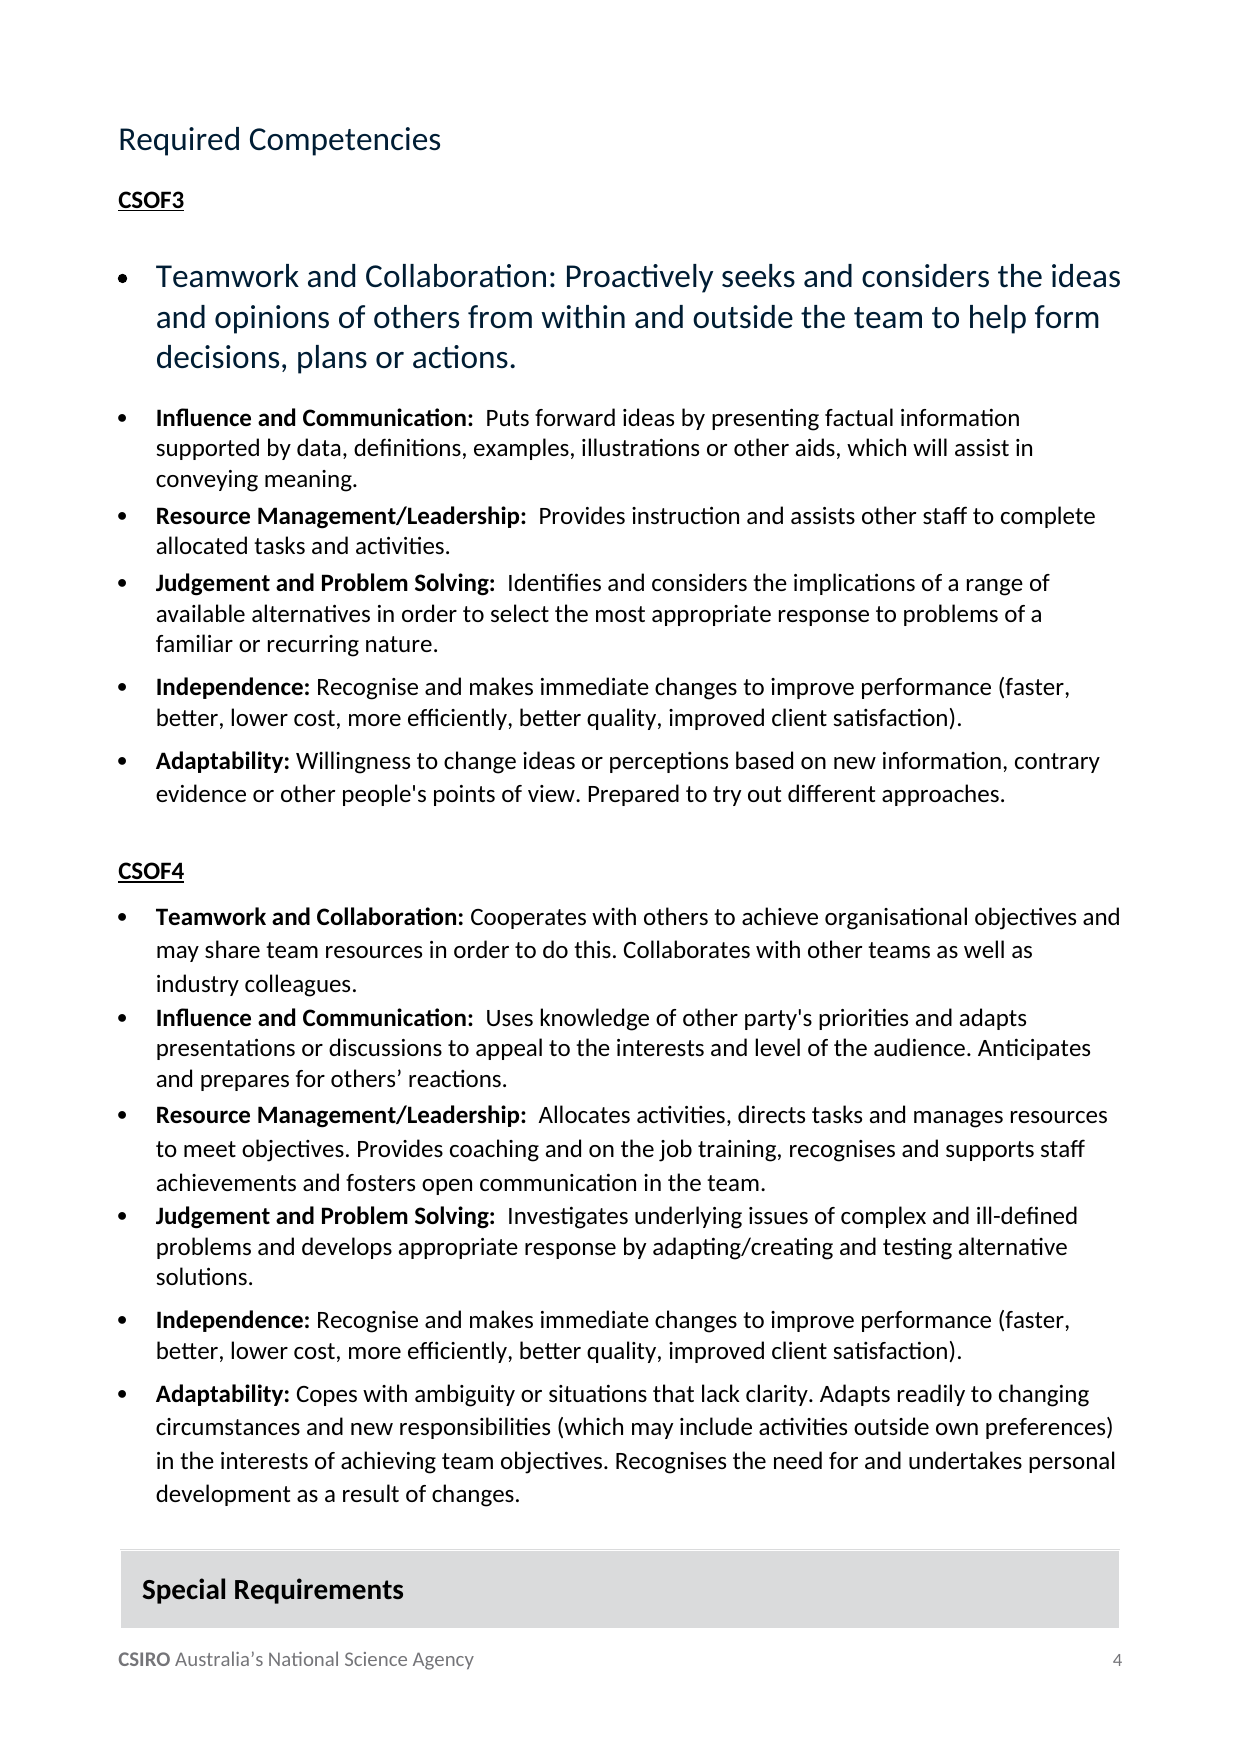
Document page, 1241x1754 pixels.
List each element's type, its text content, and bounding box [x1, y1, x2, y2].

subtitle Special Requirements [121, 1551, 1119, 1628]
